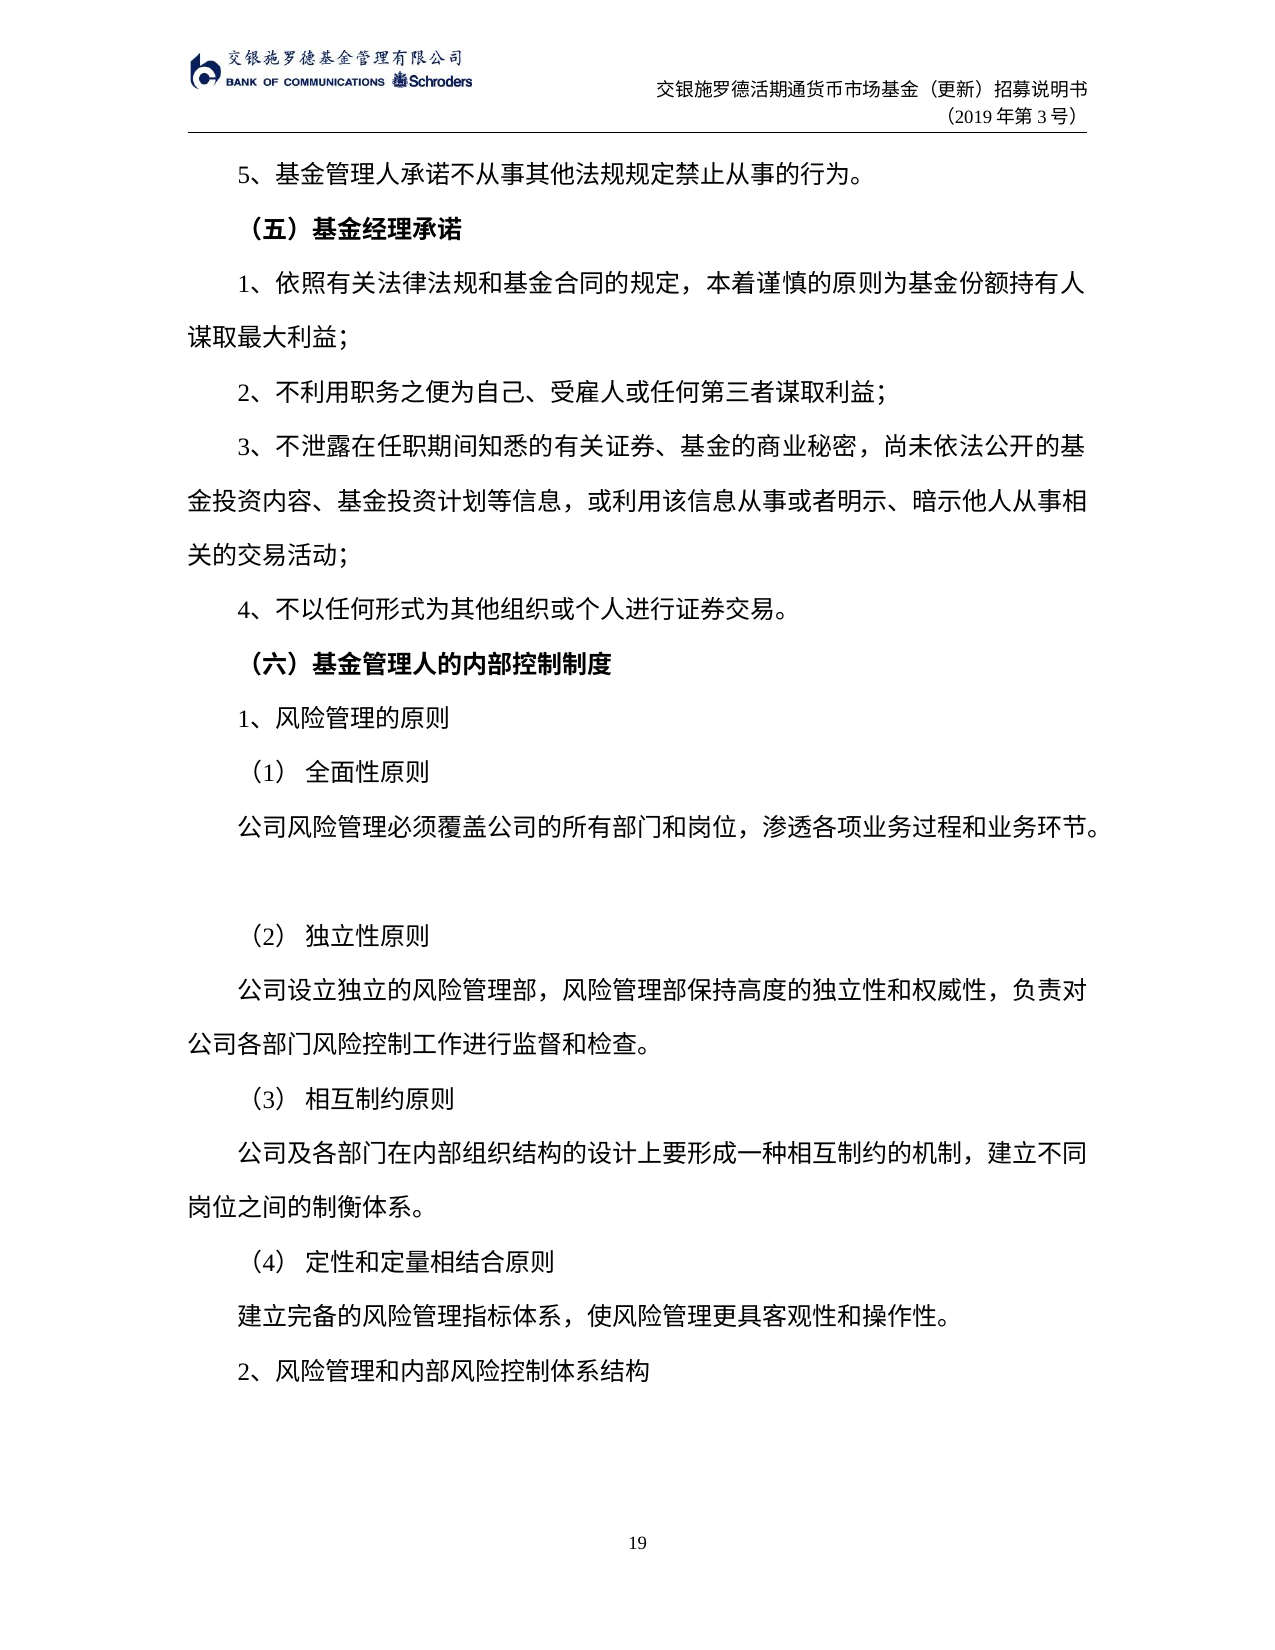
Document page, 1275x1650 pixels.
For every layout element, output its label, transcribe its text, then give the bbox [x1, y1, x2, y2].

text 2、不利用职务之便为自己、受雇人或任何第三者谋取利益； [187, 372, 1087, 408]
text （1） 全面性原则 [187, 753, 1087, 789]
text 4、不以任何形式为其他组织或个人进行证券交易。 [187, 590, 1087, 626]
text 3、不泄露在任职期间知悉的有关证券、基金的商业秘密，尚未依法公开的基金投资内容、基金投资计划等信息，或利用该信息从事或者明示、暗示他人从事相关的交易活动； [187, 427, 1087, 572]
text 公司设立独立的风险管理部，风险管理部保持高度的独立性和权威性，负责对公司各部门风险控制工作进行监督和检查。 [187, 970, 1087, 1061]
text 1、风险管理的原则 [187, 698, 1087, 735]
text 建立完备的风险管理指标体系，使风险管理更具客观性和操作性。 [187, 1297, 1087, 1333]
text （五）基金经理承诺 [187, 209, 1087, 245]
picture [190, 50, 472, 89]
text 公司风险管理必须覆盖公司的所有部门和岗位，渗透各项业务过程和业务环节。 [187, 807, 1087, 898]
text （4） 定性和定量相结合原则 [187, 1242, 1087, 1278]
text （3） 相互制约原则 [187, 1079, 1087, 1115]
text 2、风险管理和内部风险控制体系结构 [187, 1351, 1087, 1387]
text （六）基金管理人的内部控制制度 [187, 644, 1087, 680]
text （2） 独立性原则 [187, 916, 1087, 952]
text 公司及各部门在内部组织结构的设计上要形成一种相互制约的机制，建立不同岗位之间的制衡体系。 [187, 1133, 1087, 1224]
text 5、基金管理人承诺不从事其他法规规定禁止从事的行为。 [187, 155, 1087, 191]
text 1、依照有关法律法规和基金合同的规定，本着谨慎的原则为基金份额持有人谋取最大利益； [187, 263, 1087, 354]
